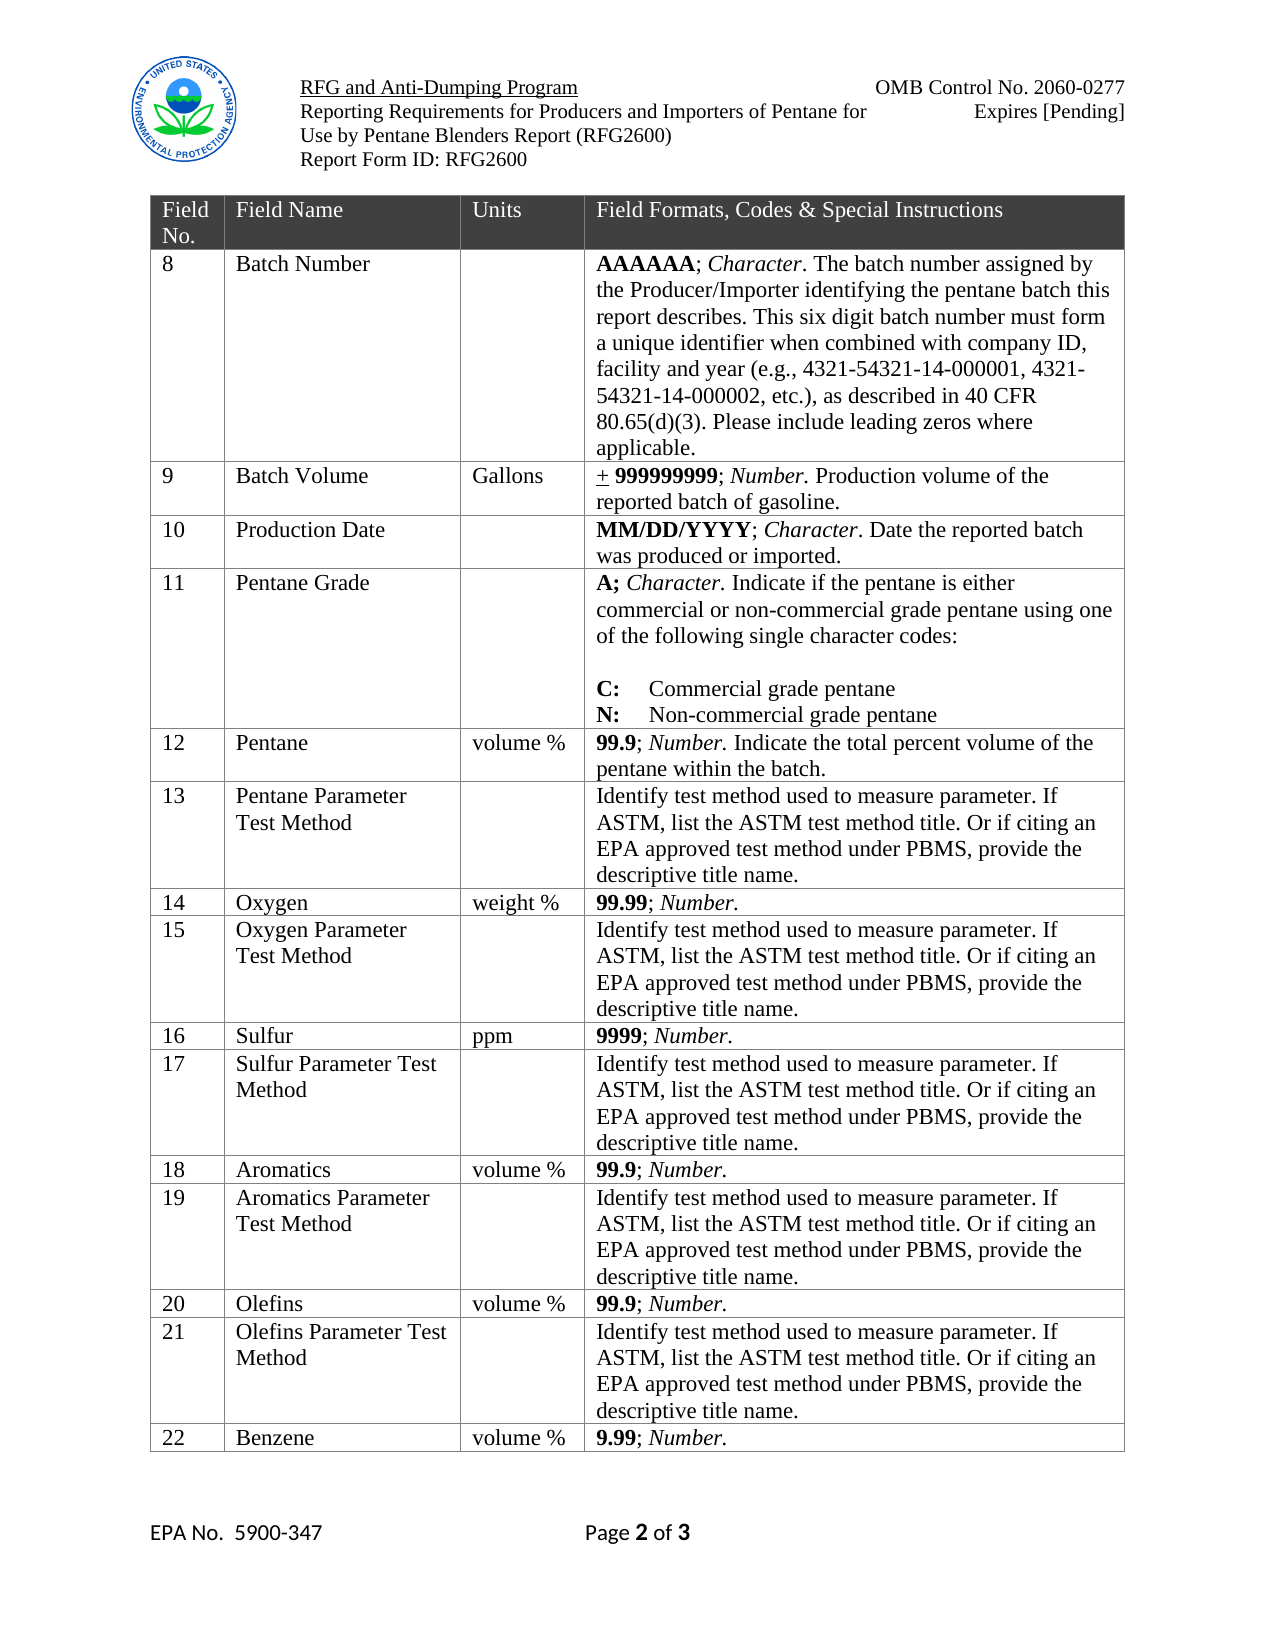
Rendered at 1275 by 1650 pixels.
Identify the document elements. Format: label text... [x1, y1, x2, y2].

table_cell Pentane Parameter Test Method [225, 782, 460, 888]
table_cell 99.99; Number. [585, 889, 1124, 915]
table_cell + 999999999; Number. Production volume of the reported batch of gasoline. [585, 462, 1124, 514]
table_cell 9 [151, 462, 224, 514]
table_header Field Formats, Codes & Special Instructions [585, 196, 1124, 249]
table_cell volume % [461, 1156, 584, 1183]
table_cell 21 [151, 1318, 224, 1423]
table_cell 10 [151, 516, 224, 568]
table_cell volume % [461, 1290, 584, 1317]
table_cell Oxygen Parameter Test Method [225, 916, 460, 1022]
table_cell Identify test method used to measure parameter. If ASTM, list the ASTM test method title. Or if citing an EPA approved test method under PBMS, provide the descriptive title name. [585, 916, 1124, 1022]
table_cell 99.9; Number. [585, 1156, 1124, 1183]
table_cell 99.9; Number. Indicate the total percent volume of the pentane within the batch. [585, 729, 1124, 781]
table_cell Gallons [461, 462, 584, 514]
table_cell 16 [151, 1023, 224, 1049]
table_cell 11 [151, 569, 224, 727]
table_cell Oxygen [225, 889, 460, 915]
table_cell volume % [461, 729, 584, 781]
table_cell [461, 516, 584, 568]
table_cell Identify test method used to measure parameter. If ASTM, list the ASTM test method title. Or if citing an EPA approved test method under PBMS, provide the descriptive title name. [585, 782, 1124, 888]
table_cell Production Date [225, 516, 460, 568]
table_cell 20 [151, 1290, 224, 1317]
table_cell Sulfur Parameter Test Method [225, 1050, 460, 1155]
table_cell Olefins [225, 1290, 460, 1317]
table_cell A; Character. Indicate if the pentane is either commercial or non-commercial grade pentane using one of the following single character codes: C: Commercial grade pentane N: Non-commercial grade pentane [585, 569, 1124, 727]
table_cell [461, 250, 584, 461]
table_cell AAAAAA; Character. The batch number assigned by the Producer/Importer identifying the pentane batch this report describes. This six digit batch number must form a unique identifier when combined with company ID, facility and year (e.g., 4321-54321-14-000001, 4321-54321-14-000002, etc.), as described in 40 CFR 80.65(d)(3). Please include leading zeros where applicable. [585, 250, 1124, 461]
table_cell [461, 782, 584, 888]
table_cell [461, 916, 584, 1022]
picture [131, 56, 237, 162]
table_cell 12 [151, 729, 224, 781]
table_cell Identify test method used to measure parameter. If ASTM, list the ASTM test method title. Or if citing an EPA approved test method under PBMS, provide the descriptive title name. [585, 1318, 1124, 1423]
table_header Field Name [225, 196, 460, 249]
table_cell 9999; Number. [585, 1023, 1124, 1049]
table_cell volume % [461, 1424, 584, 1451]
table_cell Sulfur [225, 1023, 460, 1049]
table_cell [461, 1050, 584, 1155]
table_cell 13 [151, 782, 224, 888]
table_cell Olefins Parameter Test Method [225, 1318, 460, 1423]
table_cell 99.9; Number. [585, 1290, 1124, 1317]
table_header Field No. [151, 196, 224, 249]
table_cell Identify test method used to measure parameter. If ASTM, list the ASTM test method title. Or if citing an EPA approved test method under PBMS, provide the descriptive title name. [585, 1184, 1124, 1289]
table_cell weight % [461, 889, 584, 915]
table_cell 17 [151, 1050, 224, 1155]
table_cell 9.99; Number. [585, 1424, 1124, 1451]
table_cell MM/DD/YYYY; Character. Date the reported batch was produced or imported. [585, 516, 1124, 568]
table_header Units [461, 196, 584, 249]
table_cell Batch Number [225, 250, 460, 461]
table_cell [461, 569, 584, 727]
table_cell 18 [151, 1156, 224, 1183]
table_cell Aromatics Parameter Test Method [225, 1184, 460, 1289]
table_cell Pentane Grade [225, 569, 460, 727]
table_cell 22 [151, 1424, 224, 1451]
table_cell [461, 1184, 584, 1289]
table_cell Batch Volume [225, 462, 460, 514]
table_cell 14 [151, 889, 224, 915]
table_cell Pentane [225, 729, 460, 781]
table_cell ppm [461, 1023, 584, 1049]
table_cell 19 [151, 1184, 224, 1289]
table_cell 8 [151, 250, 224, 461]
table_cell 15 [151, 916, 224, 1022]
table_cell Benzene [225, 1424, 460, 1451]
table_cell Aromatics [225, 1156, 460, 1183]
table_cell Identify test method used to measure parameter. If ASTM, list the ASTM test method title. Or if citing an EPA approved test method under PBMS, provide the descriptive title name. [585, 1050, 1124, 1155]
table_cell [461, 1318, 584, 1423]
